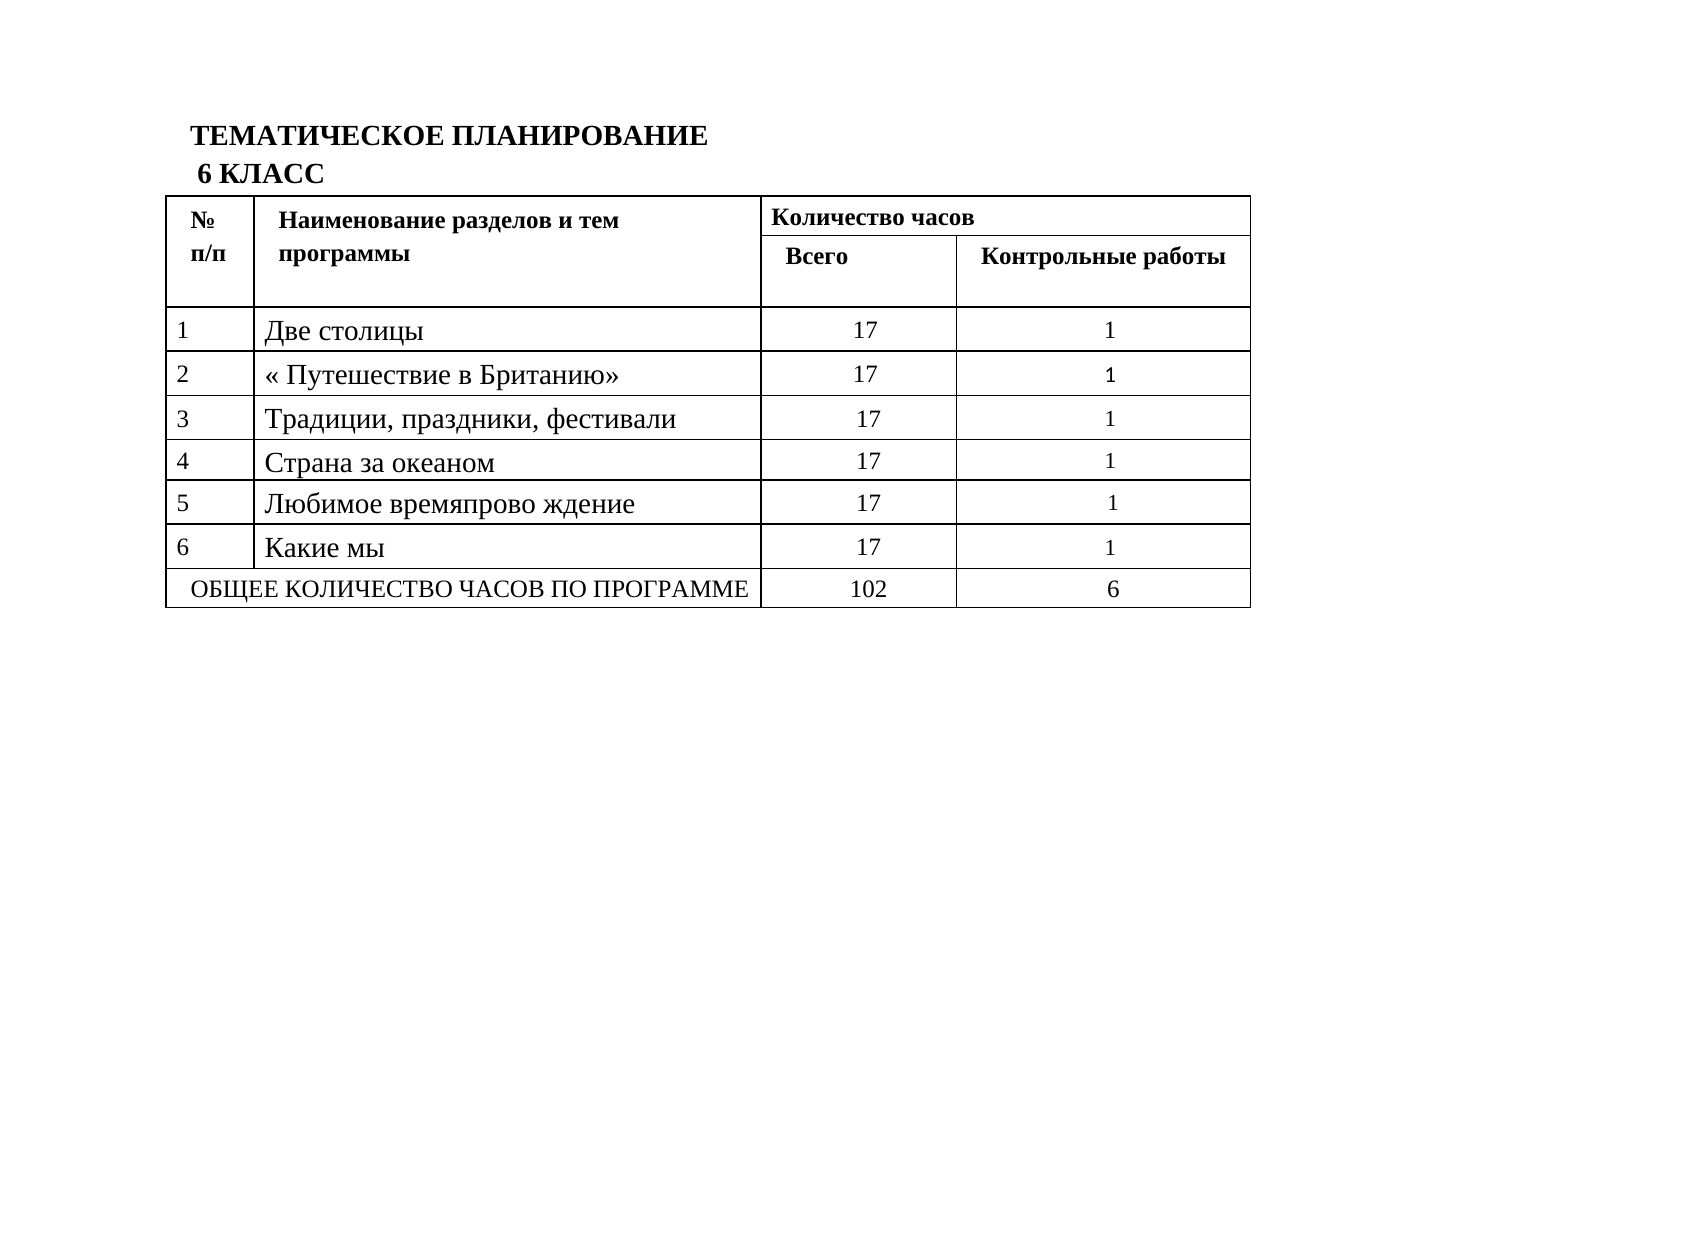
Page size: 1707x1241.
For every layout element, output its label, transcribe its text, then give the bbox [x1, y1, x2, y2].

table_cell Две столицы [255, 308, 760, 350]
table_cell 6 [957, 569, 1250, 607]
table_cell Традиции, праздники, фестивали [255, 396, 760, 439]
table_cell 1 [167, 308, 253, 350]
table_cell Контрольные работы [957, 236, 1250, 306]
table_cell « Путешествие в Британию» [255, 352, 760, 394]
table_cell 1 [957, 396, 1250, 439]
table_header Наименование разделов и тем программы [255, 197, 760, 306]
table_cell 5 [167, 481, 253, 523]
table_cell 1 [957, 352, 1250, 394]
table_cell Любимое времяпрово ждение [255, 481, 760, 523]
table_cell 17 [762, 440, 956, 479]
text 6 КЛАСС [190, 157, 1618, 190]
table_cell 17 [762, 396, 956, 439]
table_cell Всего [762, 236, 956, 306]
table_cell 4 [167, 440, 253, 479]
table_cell 6 [167, 525, 253, 567]
table_cell 1 [957, 525, 1250, 567]
text ТЕМАТИЧЕСКОЕ ПЛАНИРОВАНИЕ [190, 118, 1618, 152]
table_cell 17 [762, 308, 956, 350]
table_cell 17 [762, 481, 956, 523]
table_header № п/п [167, 197, 253, 306]
table_header Количество часов [762, 197, 1250, 234]
table_cell 17 [762, 352, 956, 394]
table_cell 3 [167, 396, 253, 439]
table_cell 1 [957, 481, 1250, 523]
table_cell 1 [957, 308, 1250, 350]
table_cell ОБЩЕЕ КОЛИЧЕСТВО ЧАСОВ ПО ПРОГРАММЕ [167, 569, 760, 607]
table_cell 102 [762, 569, 956, 607]
table_cell Страна за океаном [255, 440, 760, 479]
table_cell Какие мы [255, 525, 760, 567]
table_cell 1 [957, 440, 1250, 479]
table_cell 17 [762, 525, 956, 567]
table_cell 2 [167, 352, 253, 394]
